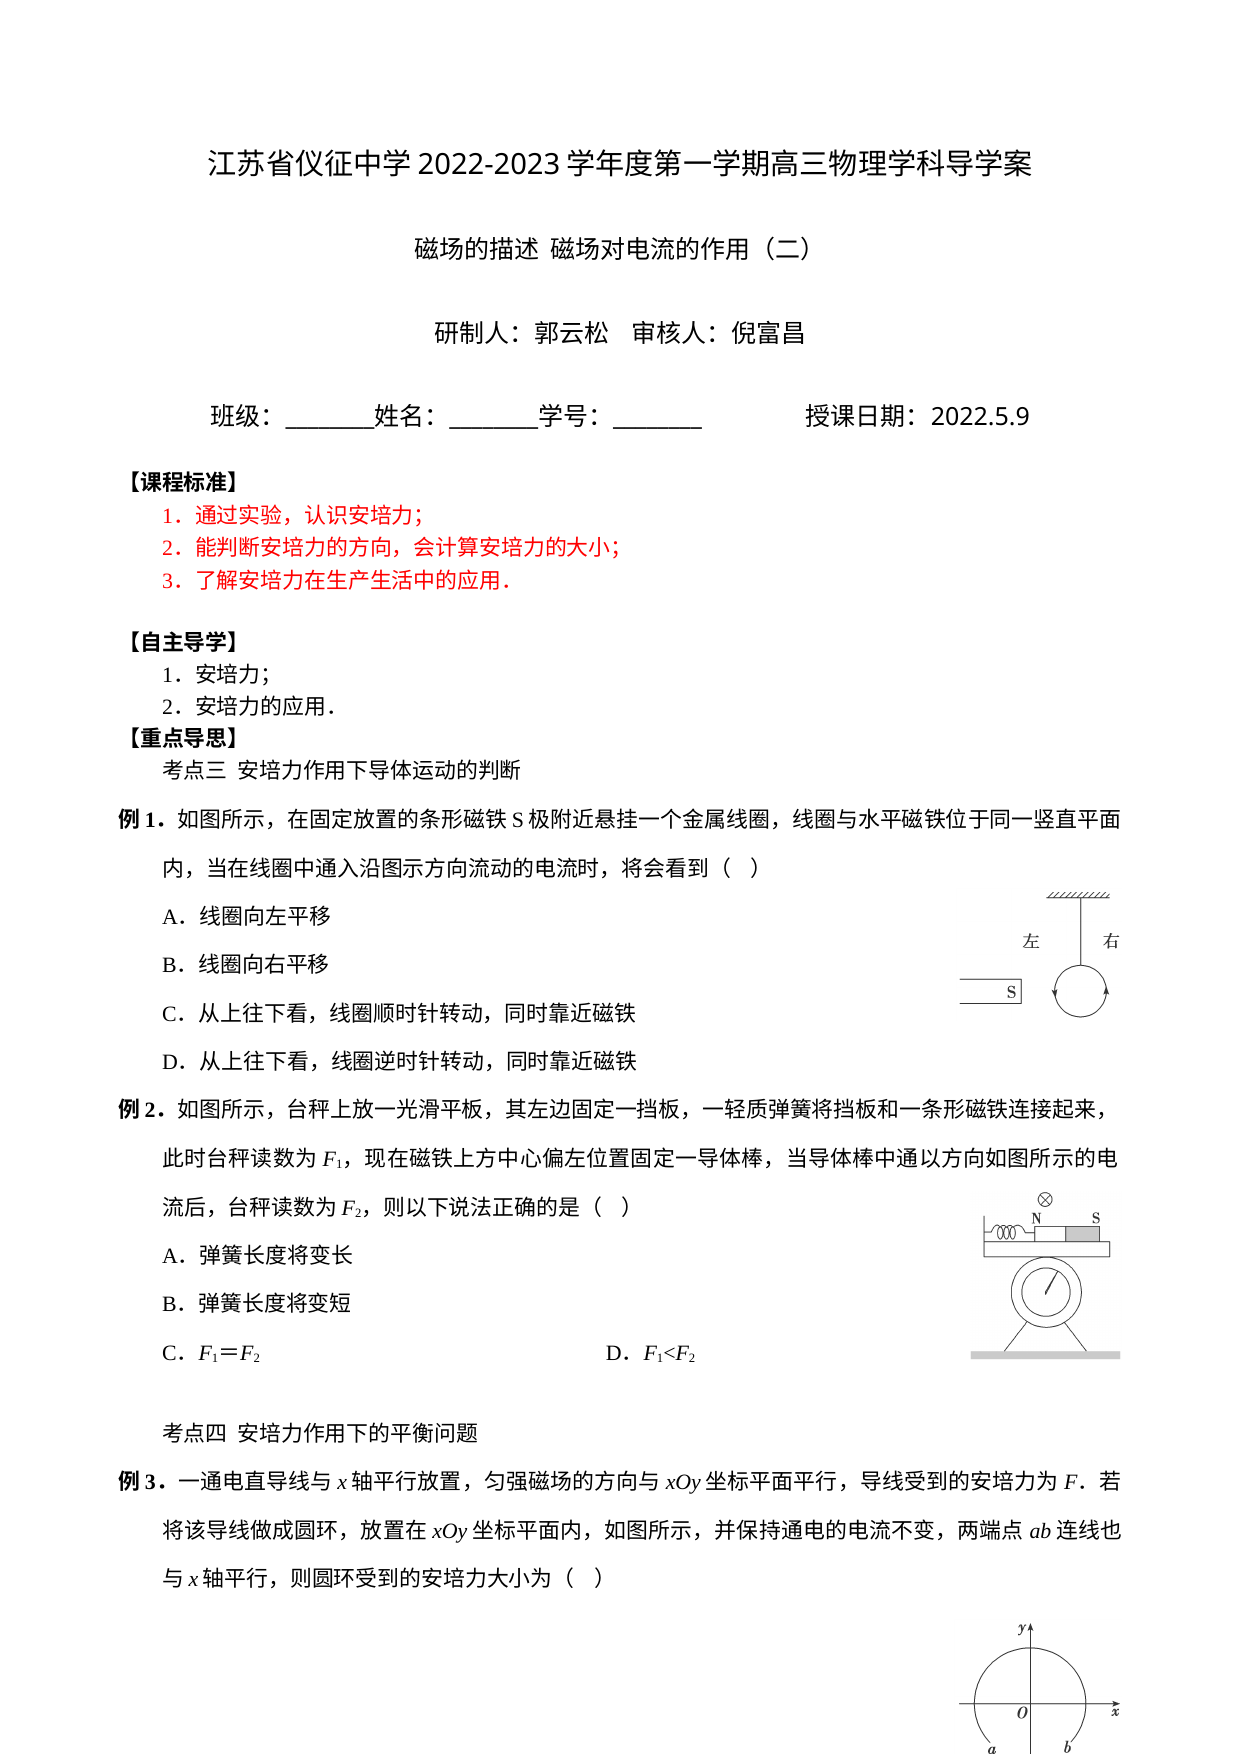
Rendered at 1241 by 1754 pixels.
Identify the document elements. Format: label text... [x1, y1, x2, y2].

picture [954, 1619, 1122, 1754]
text C．F1＝F2 D．F1<F2 [118, 1334, 1122, 1367]
text 【课程标准】 [118, 465, 1122, 497]
text 3．了解安培力在生产生活中的应用． [162, 562, 1122, 595]
text 例3．一通电直导线与x轴平行放置，匀强磁场的方向与xOy坐标平面平行，导线受到的安培力为F．若将该导线做成圆环，放置在xOy坐标平面内，如图所示，并保持通电的电流不变，两端点ab连线也与x轴平行，则圆环受到的安培力大小为（ ） [118, 1463, 1122, 1593]
text 考点三 安培力作用下导体运动的判断 [118, 753, 1122, 786]
text A．线圈向左平移 [118, 898, 956, 931]
text 2．能判断安培力的方向，会计算安培力的大小； [162, 530, 1122, 562]
text 江苏省仪征中学2022-2023学年度第一学期高三物理学科导学案 [118, 129, 1122, 194]
text D．从上往下看，线圈逆时针转动，同时靠近磁铁 [118, 1043, 1122, 1076]
text 磁场的描述 磁场对电流的作用（二） [118, 216, 1122, 281]
text 2．安培力的应用． [118, 689, 1122, 721]
picture [956, 888, 1122, 1021]
text B．弹簧长度将变短 [118, 1286, 970, 1318]
text 1．通过实验，认识安培力； [162, 497, 1122, 530]
text 1．安培力； [118, 656, 1122, 689]
text 【自主导学】 [118, 625, 1122, 656]
picture [970, 1191, 1122, 1360]
text 例1．如图所示，在固定放置的条形磁铁S极附近悬挂一个金属线圈，线圈与水平磁铁位于同一竖直平面内，当在线圈中通入沿图示方向流动的电流时，将会看到（ ） [118, 801, 1122, 883]
text 班级：________姓名：________学号：________ 授课日期：2022.5.9 [118, 382, 1122, 447]
text B．线圈向右平移 [118, 947, 956, 979]
text 例2．如图所示，台秤上放一光滑平板，其左边固定一挡板，一轻质弹簧将挡板和一条形磁铁连接起来，此时台秤读数为F1，现在磁铁上方中心偏左位置固定一导体棒，当导体棒中通以方向如图所示的电流后，台秤读数为F2，则以下说法正确的是（ ） [118, 1092, 1122, 1222]
text C．从上往下看，线圈顺时针转动，同时靠近磁铁 [118, 995, 1122, 1028]
text A．弹簧长度将变长 [118, 1238, 970, 1270]
text 研制人：郭云松 审核人：倪富昌 [118, 299, 1122, 364]
text 【重点导思】 [118, 721, 1122, 753]
text 考点四 安培力作用下的平衡问题 [162, 1415, 1122, 1448]
